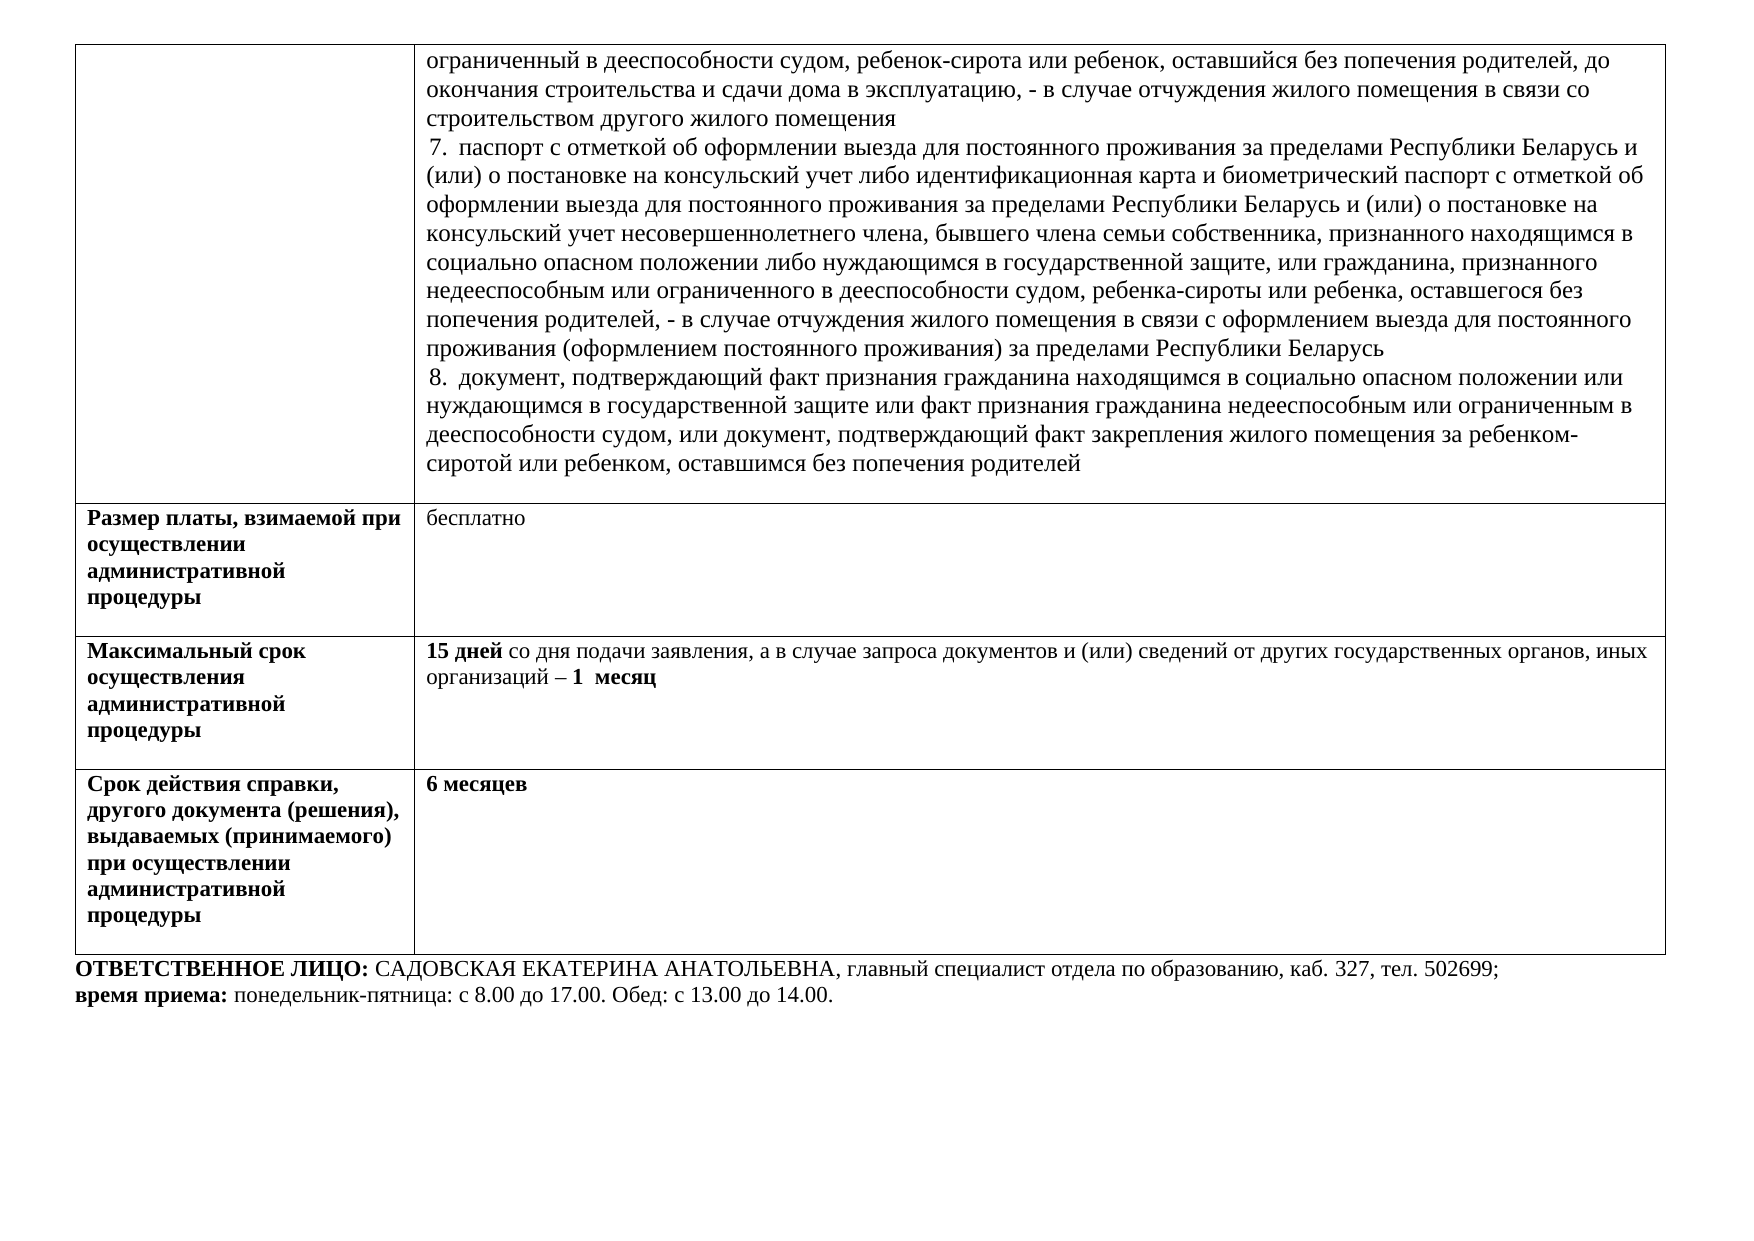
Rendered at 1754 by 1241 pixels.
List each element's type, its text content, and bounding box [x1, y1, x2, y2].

table_cell 6 месяцев [415, 770, 1665, 954]
table_cell бесплатно [415, 504, 1665, 636]
table_cell Срок действия справки, другого документа (решения), выдаваемых (принимаемого) при осуществлении административной процедуры [76, 770, 414, 954]
table_cell Размер платы, взимаемой при осуществлении административной процедуры [76, 504, 414, 636]
table_cell Максимальный срок осуществления административной процедуры [76, 637, 414, 769]
text ОТВЕТСТВЕННОЕ ЛИЦО: САДОВСКАЯ ЕКАТЕРИНА АНАТОЛЬЕВНА, главный специалист отдела по образованию, каб. 327, тел. 502699; [75, 955, 1679, 982]
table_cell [415, 45, 1665, 503]
table_cell 15 дней со дня подачи заявления, а в случае запроса документов и (или) сведений от других государственных органов, иных организаций – 1 месяц [415, 637, 1665, 769]
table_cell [76, 45, 414, 503]
text время приема: понедельник-пятница: с 8.00 до 17.00. Обед: с 13.00 до 14.00. [75, 982, 1679, 1008]
